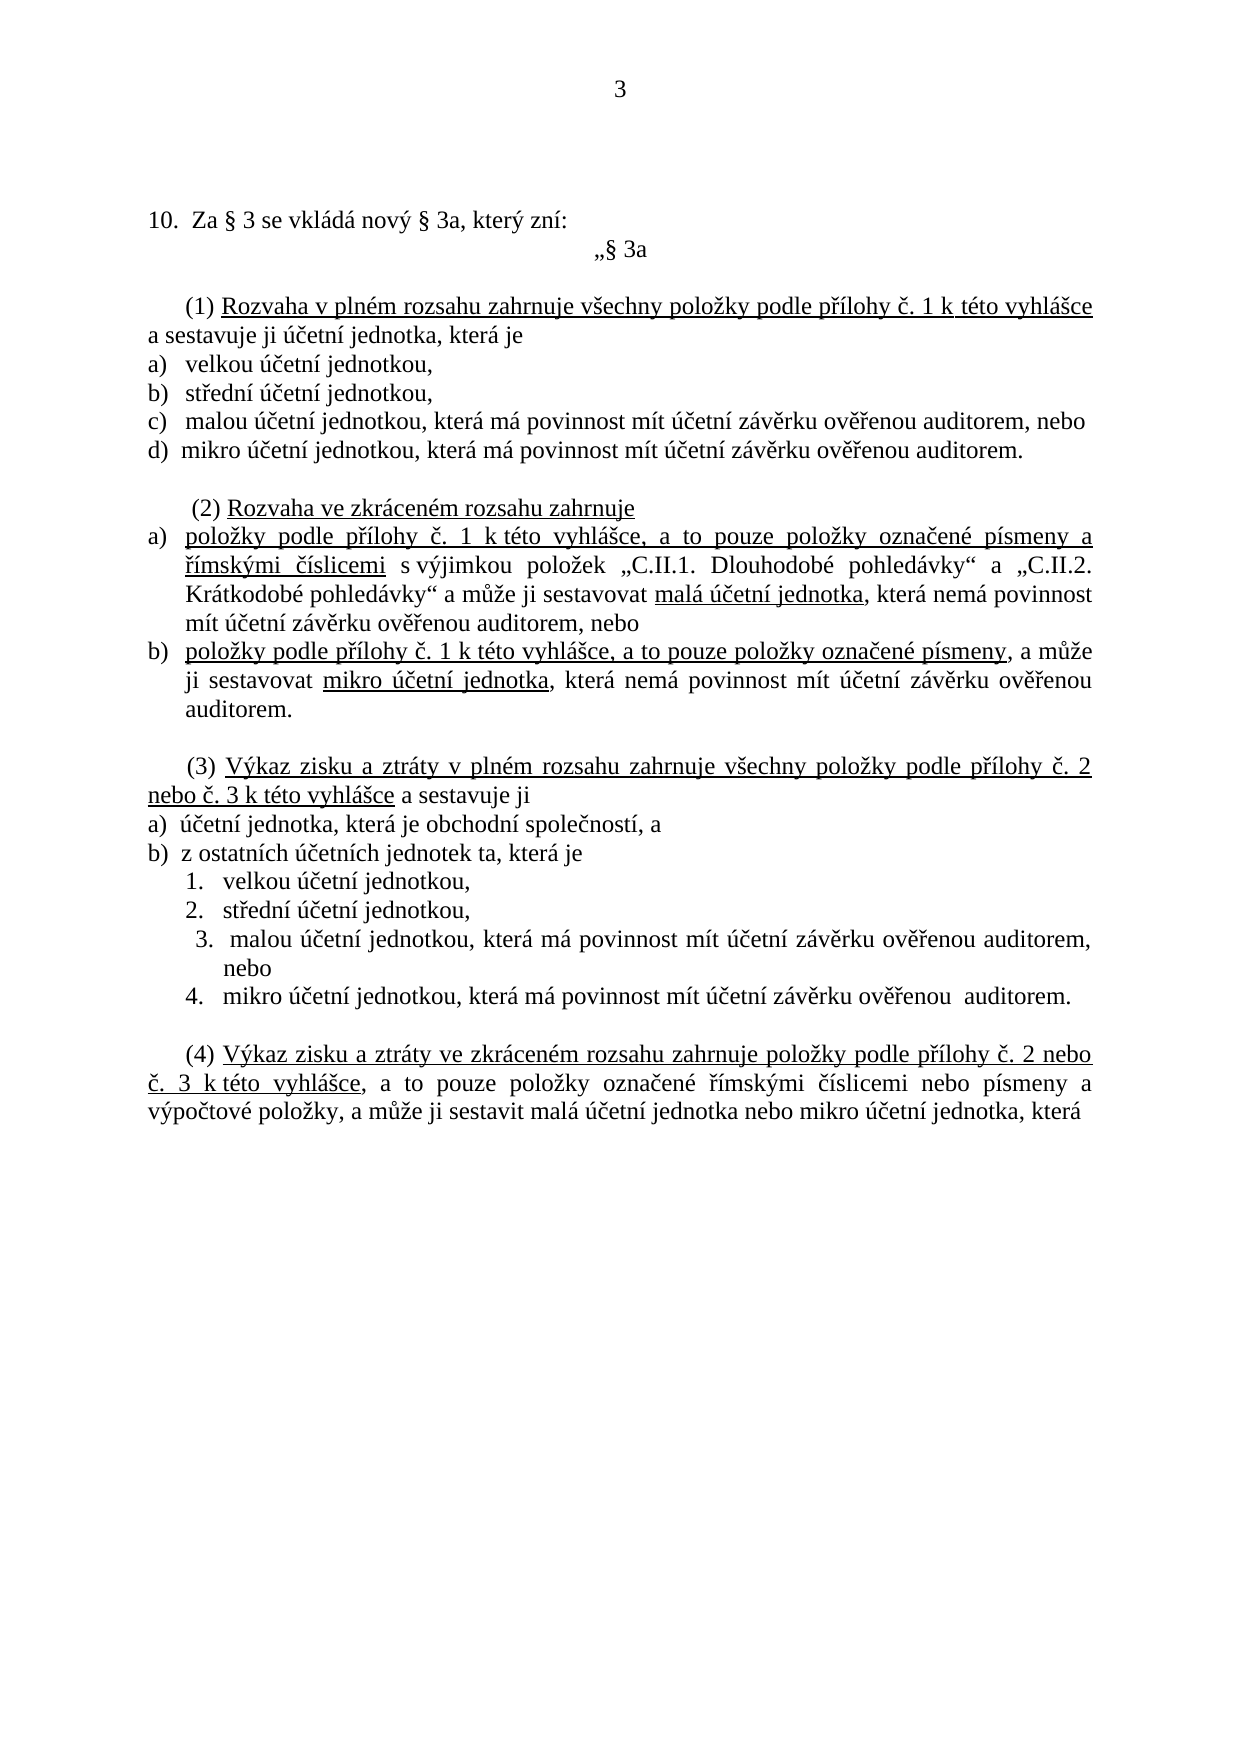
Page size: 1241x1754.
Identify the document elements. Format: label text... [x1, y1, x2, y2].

text b) z ostatních účetních jednotek ta, která je [148, 838, 1093, 866]
list položky podle přílohy č. 1 k této vyhlášce, a to pouze položky označené písmeny, a může ji sestavovat mikro účetní jednotka, která nemá povinnost mít účetní závěrku ověřenou auditorem. [148, 636, 1093, 723]
list velkou účetní jednotkou, [148, 349, 1093, 378]
list střední účetní jednotkou, [148, 378, 1093, 406]
text (2) Rozvaha ve zkráceném rozsahu zahrnuje [148, 493, 1093, 521]
list položky podle přílohy č. 1 k této vyhlášce, a to pouze položky označené písmeny a římskými číslicemi s výjimkou položek „C.II.1. Dlouhodobé pohledávky“ a „C.II.2. Krátkodobé pohledávky“ a může ji sestavovat malá účetní jednotka, která nemá povinnost mít účetní závěrku ověřenou auditorem, nebo [148, 521, 1093, 636]
text „§ 3a [148, 234, 1093, 263]
text 3. malou účetní jednotkou, která má povinnost mít účetní závěrku ověřenou auditorem, nebo [148, 924, 1093, 981]
list malou účetní jednotkou, která má povinnost mít účetní závěrku ověřenou auditorem, nebo [148, 406, 1093, 435]
text d) mikro účetní jednotkou, která má povinnost mít účetní závěrku ověřenou auditorem. [148, 435, 1093, 464]
text (3) Výkaz zisku a ztráty v plném rozsahu zahrnuje všechny položky podle přílohy č. 2 nebo č. 3 k této vyhlášce a sestavuje ji [148, 751, 1093, 809]
list velkou účetní jednotkou, [185, 866, 1093, 895]
text (4) Výkaz zisku a ztráty ve zkráceném rozsahu zahrnuje položky podle přílohy č. 2 nebo č. 3 k této vyhlášce, a to pouze položky označené římskými číslicemi nebo písmeny a výpočtové položky, a může ji sestavit malá účetní jednotka nebo mikro účetní jednotka, která [148, 1039, 1093, 1125]
text (1) Rozvaha v plném rozsahu zahrnuje všechny položky podle přílohy č. 1 k této vyhlášce a sestavuje ji účetní jednotka, která je [148, 291, 1093, 349]
text 4. mikro účetní jednotkou, která má povinnost mít účetní závěrku ověřenou auditorem. [148, 981, 1093, 1010]
text 10. Za § 3 se vkládá nový § 3a, který zní: [148, 205, 1093, 234]
text a) účetní jednotka, která je obchodní společností, a [148, 809, 1093, 838]
text 2. střední účetní jednotkou, [148, 895, 1093, 924]
